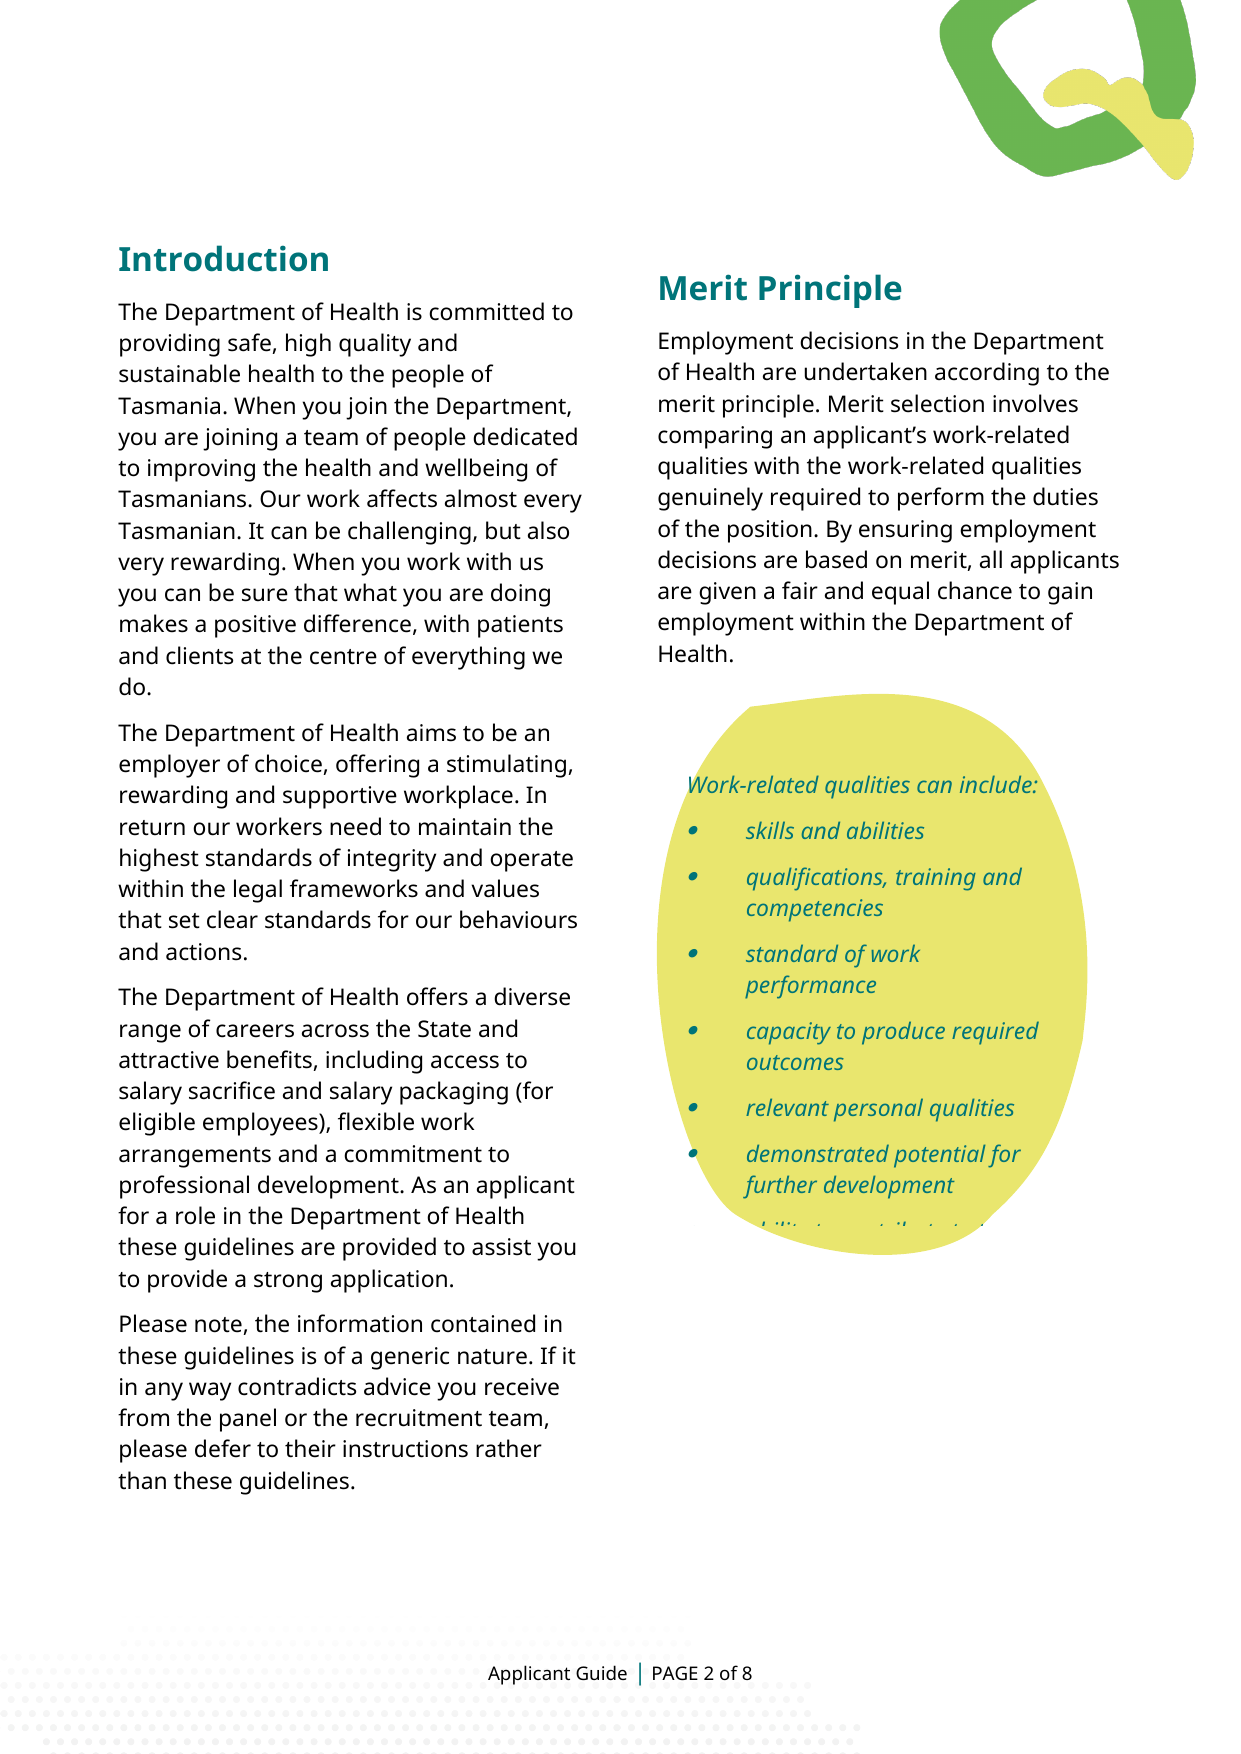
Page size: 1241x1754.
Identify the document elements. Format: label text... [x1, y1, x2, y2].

text The Department of Health offers a diverse range of careers across the State and attractive benefits, including access to salary sacrifice and salary packaging (for eligible employees), flexible work arrangements and a commitment to professional development. As an applicant for a role in the Department of Health these guidelines are provided to assist you to provide a strong application. [118, 981, 583, 1294]
text Please note, the information contained in these guidelines is of a generic nature. If it in any way contradicts advice you receive from the panel or the recruitment team, please defer to their instructions rather than these guidelines. [118, 1308, 583, 1496]
text Employment decisions in the Department of Health are undertaken according to the merit principle. Merit selection involves comparing an applicant’s work-related qualities with the work-related qualities genuinely required to perform the duties of the position. By ensuring employment decisions are based on merit, all applicants are given a fair and equal chance to gain employment within the Department of Health. [657, 325, 1122, 669]
subtitle Merit Principle [657, 265, 1122, 311]
picture [939, 0, 1196, 180]
text The Department of Health aims to be an employer of choice, offering a stimulating, rewarding and supportive workplace. In return our workers need to maintain the highest standards of integrity and operate within the legal frameworks and values that set clear standards for our behaviours and actions. [118, 717, 583, 967]
subtitle Introduction [118, 236, 583, 281]
text The Department of Health is committed to providing safe, high quality and sustainable health to the people of Tasmania. When you join the Department, you are joining a team of people dedicated to improving the health and wellbeing of Tasmanians. Our work affects almost every Tasmanian. It can be challenging, but also very rewarding. When you work with us you can be sure that what you are doing makes a positive difference, with patients and clients at the centre of everything we do. [118, 296, 583, 702]
picture [0, 1616, 1241, 1754]
